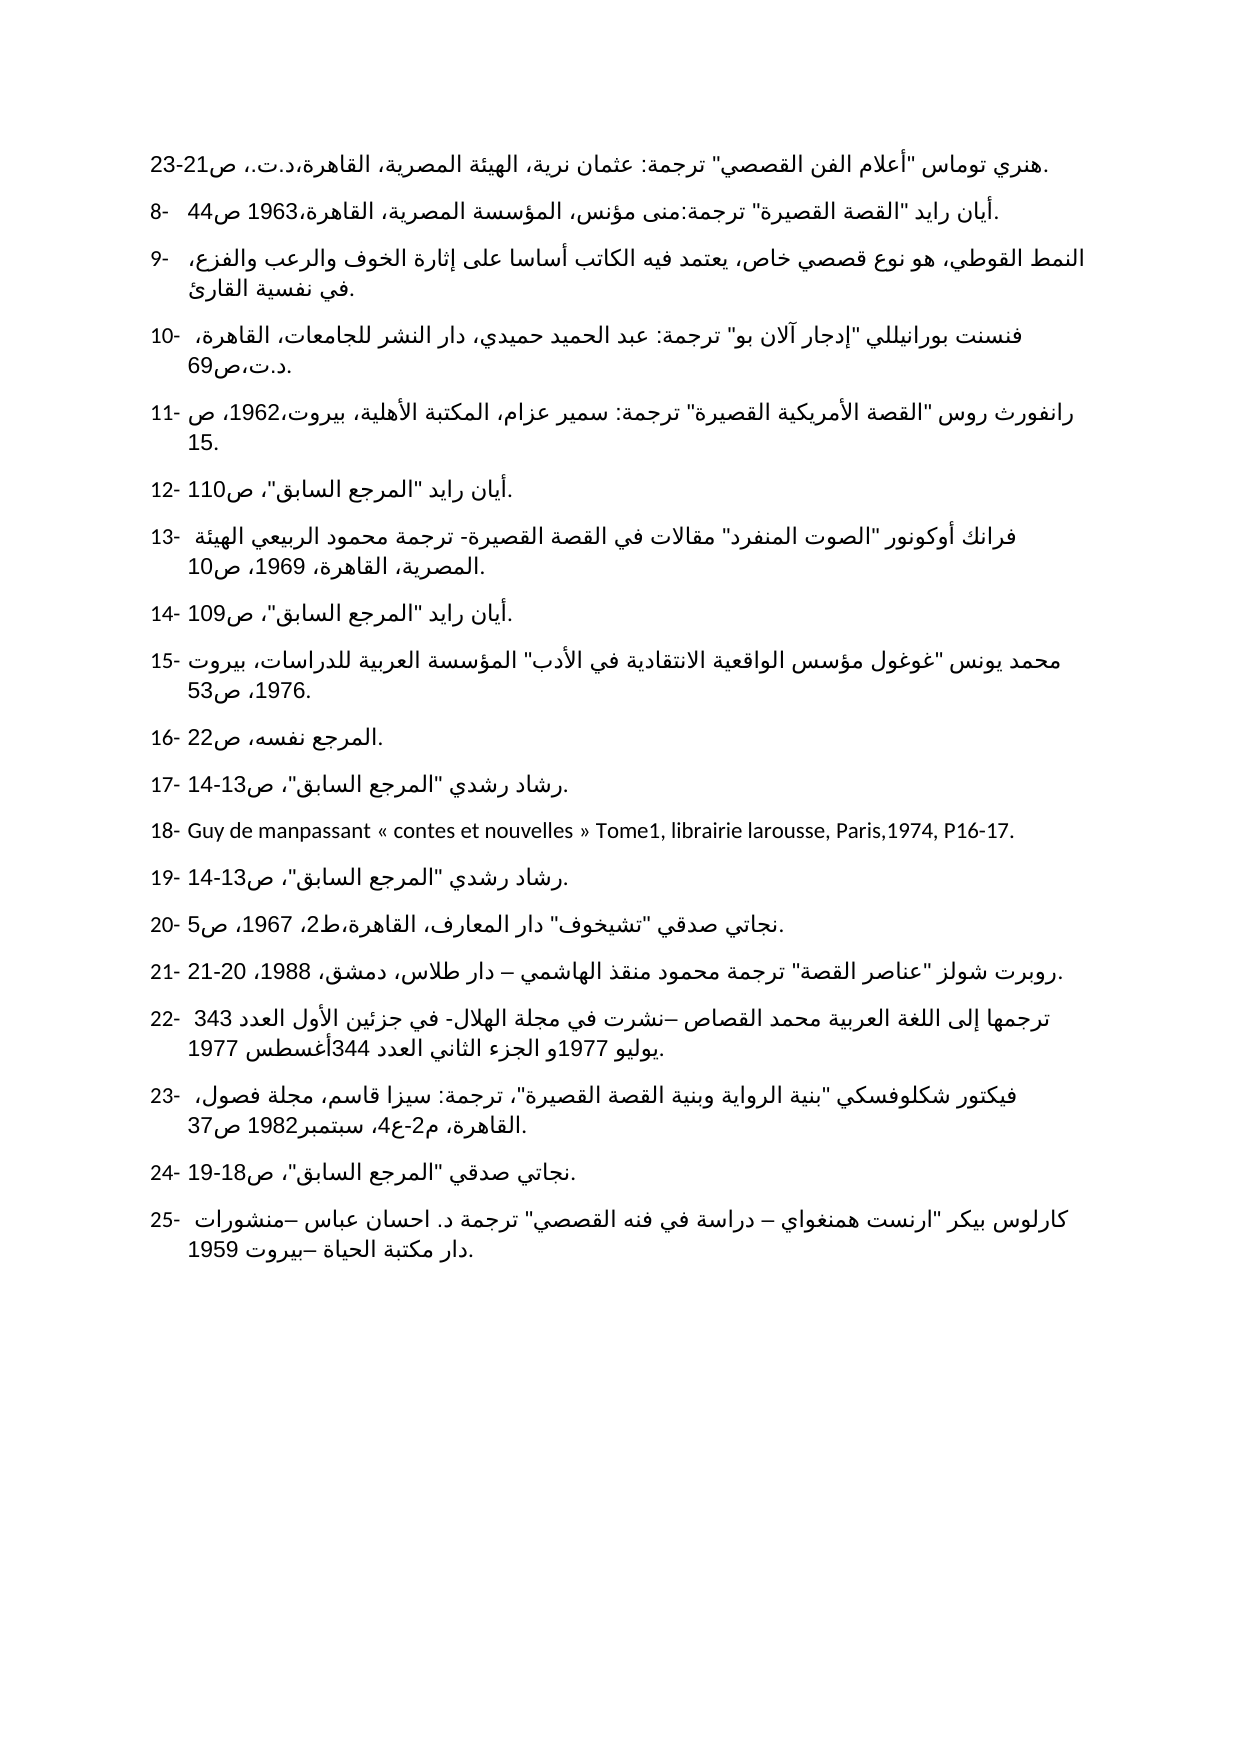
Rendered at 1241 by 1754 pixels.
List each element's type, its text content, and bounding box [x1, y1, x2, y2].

list رشاد رشدي "المرجع السابق"، ص13-14. [150, 863, 1090, 892]
list المرجع نفسه، ص22. [150, 723, 1090, 751]
list فيكتور شكلوفسكي "بنية الرواية وبنية القصة القصيرة"، ترجمة: سيزا قاسم، مجلة فصول، القاهرة، م2-ع4، سبتمبر1982 ص37. [150, 1081, 1090, 1139]
list أيان رايد "المرجع السابق"، ص110. [150, 475, 1090, 503]
list ترجمها إلى اللغة العربية محمد القصاص –نشرت في مجلة الهلال- في جزئين الأول العدد 343 يوليو 1977و الجزء الثاني العدد 344أغسطس 1977. [150, 1004, 1090, 1062]
list نجاتي صدقي "المرجع السابق"، ص18-19. [150, 1158, 1090, 1186]
list كارلوس بيكر "ارنست همنغواي – دراسة في فنه القصصي" ترجمة د. احسان عباس –منشورات دار مكتبة الحياة –بيروت 1959. [150, 1205, 1090, 1263]
list روبرت شولز "عناصر القصة" ترجمة محمود منقذ الهاشمي – دار طلاس، دمشق، 1988، 20-21. [150, 957, 1090, 985]
list رشاد رشدي "المرجع السابق"، ص13-14. [150, 770, 1090, 798]
list نجاتي صدقي "تشيخوف" دار المعارف، القاهرة،ط2، 1967، ص5. [150, 910, 1090, 938]
list أيان رايد "المرجع السابق"، ص109. [150, 599, 1090, 627]
list محمد يونس "غوغول مؤسس الواقعية الانتقادية في الأدب" المؤسسة العربية للدراسات، بيروت1976، ص53. [150, 646, 1090, 704]
text هنري توماس "أعلام الفن القصصي" ترجمة: عثمان نرية، الهيئة المصرية، القاهرة،د.ت.، ص21-23. [150, 150, 1090, 178]
list رانفورث روس "القصة الأمريكية القصيرة" ترجمة: سمير عزام، المكتبة الأهلية، بيروت،1962، ص15. [150, 398, 1090, 456]
list Guy de manpassant « contes et nouvelles » Tome1, librairie larousse, Paris,1974, P16-17. [150, 817, 1090, 845]
list فنسنت بورانيللي "إدجار آلان بو" ترجمة: عبد الحميد حميدي، دار النشر للجامعات، القاهرة، د.ت،ص69. [150, 321, 1090, 379]
list فرانك أوكونور "الصوت المنفرد" مقالات في القصة القصيرة- ترجمة محمود الربيعي الهيئة المصرية، القاهرة، 1969، ص10. [150, 522, 1090, 580]
list أيان رايد "القصة القصيرة" ترجمة:منى مؤنس، المؤسسة المصرية، القاهرة،1963 ص44. [150, 197, 1090, 225]
list النمط القوطي، هو نوع قصصي خاص، يعتمد فيه الكاتب أساسا على إثارة الخوف والرعب والفزع، في نفسية القارئ. [150, 244, 1090, 302]
